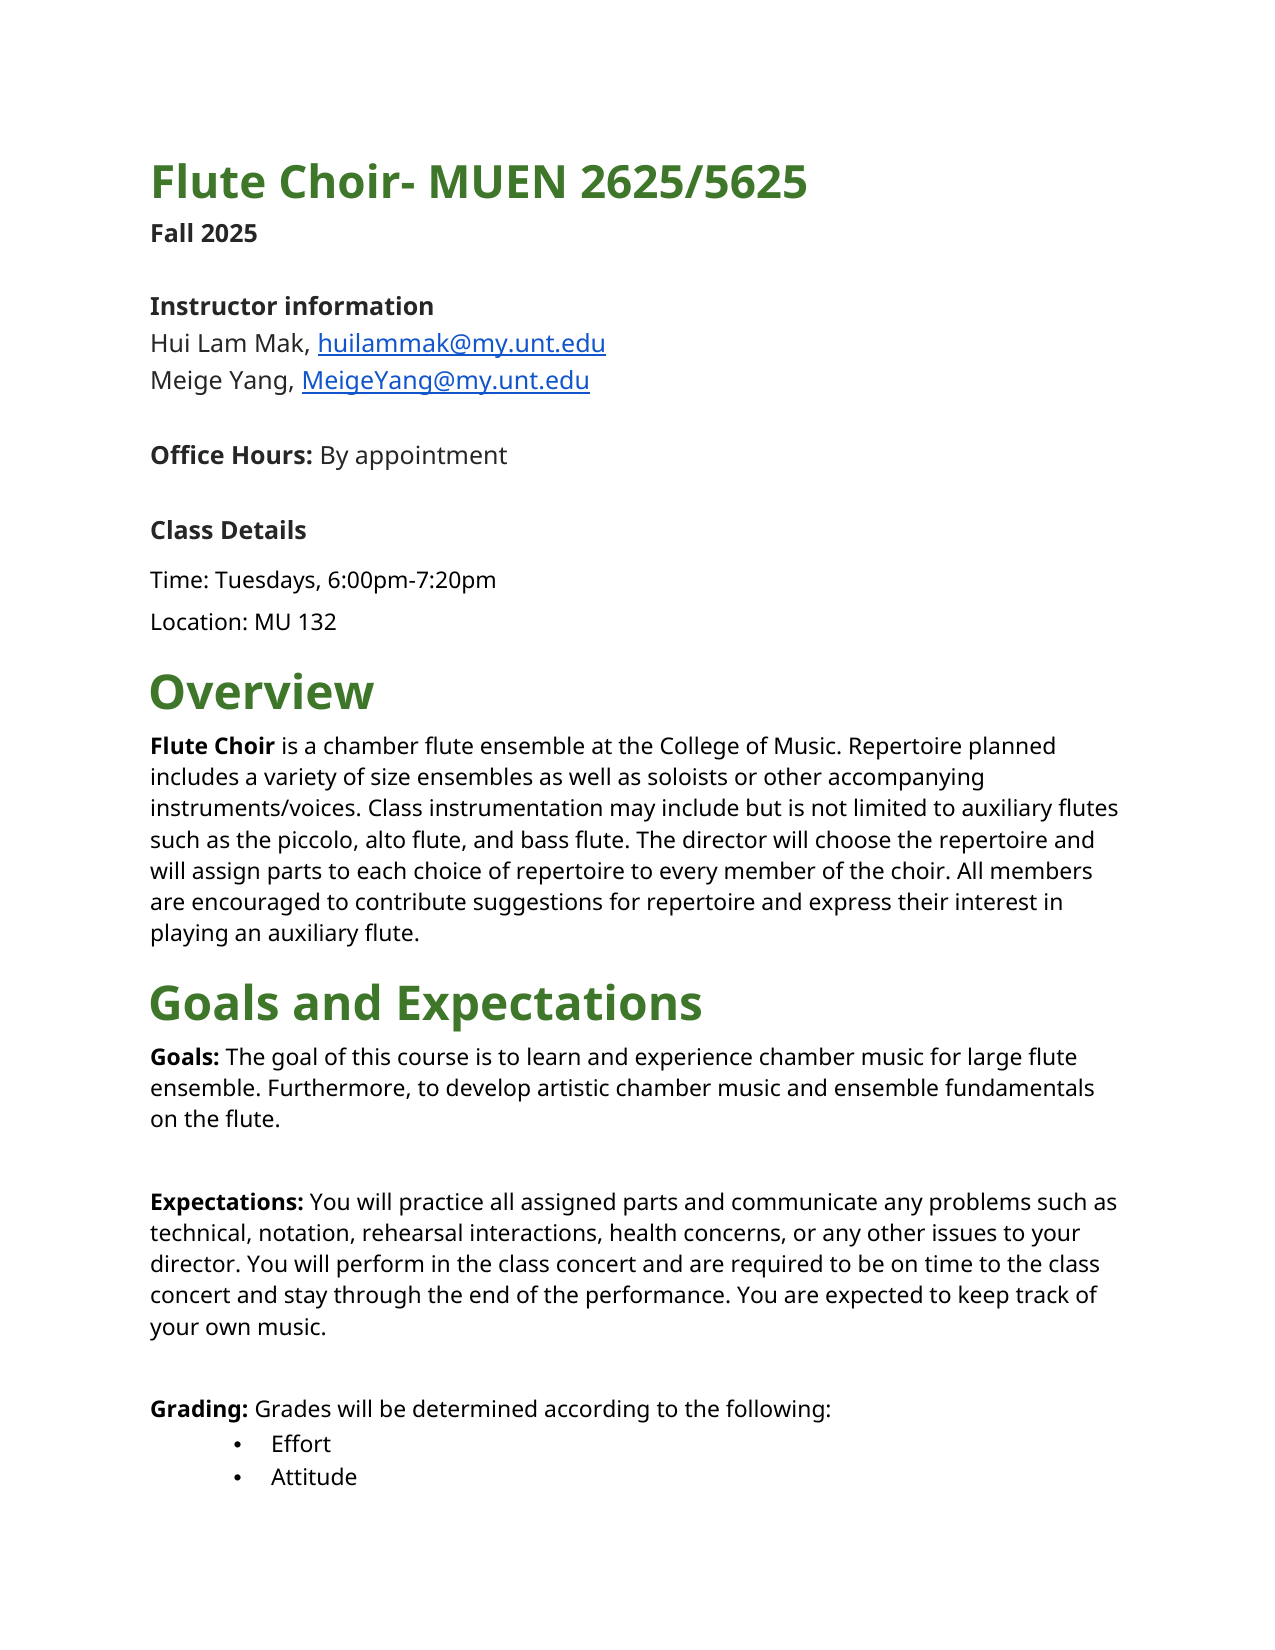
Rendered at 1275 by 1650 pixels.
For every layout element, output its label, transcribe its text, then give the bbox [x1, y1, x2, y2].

text Grading: Grades will be determined according to the following: [150, 1393, 1125, 1424]
text Location: MU 132 [150, 606, 1125, 637]
text Instructor information [150, 288, 1125, 322]
text Flute Choir- MUEN 2625/5625 [150, 150, 1125, 212]
text Time: Tuesdays, 6:00pm-7:20pm [150, 564, 1125, 596]
text Flute Choir is a chamber flute ensemble at the College of Music. Repertoire planned includes a variety of size ensembles as well as soloists or other accompanying instruments/voices. Class instrumentation may include but is not limited to auxiliary flutes such as the piccolo, alto flute, and bass flute. The director will choose the repertoire and will assign parts to each choice of repertoire to every member of the choir. All members are encouraged to contribute suggestions for repertoire and express their interest in playing an auxiliary flute. [150, 730, 1125, 948]
text Office Hours: By appointment [150, 438, 1125, 472]
text Goals: The goal of this course is to learn and experience chamber music for large flute ensemble. Furthermore, to develop artistic chamber music and ensemble fundamentals on the flute. [150, 1041, 1125, 1135]
text Class Details [150, 512, 1125, 547]
text Expectations: You will practice all assigned parts and communicate any problems such as technical, notation, rehearsal interactions, health concerns, or any other issues to your director. You will perform in the class concert and are required to be on time to the class concert and stay through the end of the performance. You are expected to keep track of your own music. [150, 1186, 1125, 1342]
text Meige Yang, MeigeYang@my.unt.edu [150, 363, 1125, 397]
text Hui Lam Mak, huilammak@my.unt.edu [150, 326, 1125, 359]
subtitle Goals and Expectations [148, 969, 1125, 1035]
text • Attitude [233, 1461, 1125, 1493]
subtitle Overview [148, 658, 1125, 723]
text • Effort [233, 1428, 1125, 1459]
text Fall 2025 [150, 216, 1125, 250]
